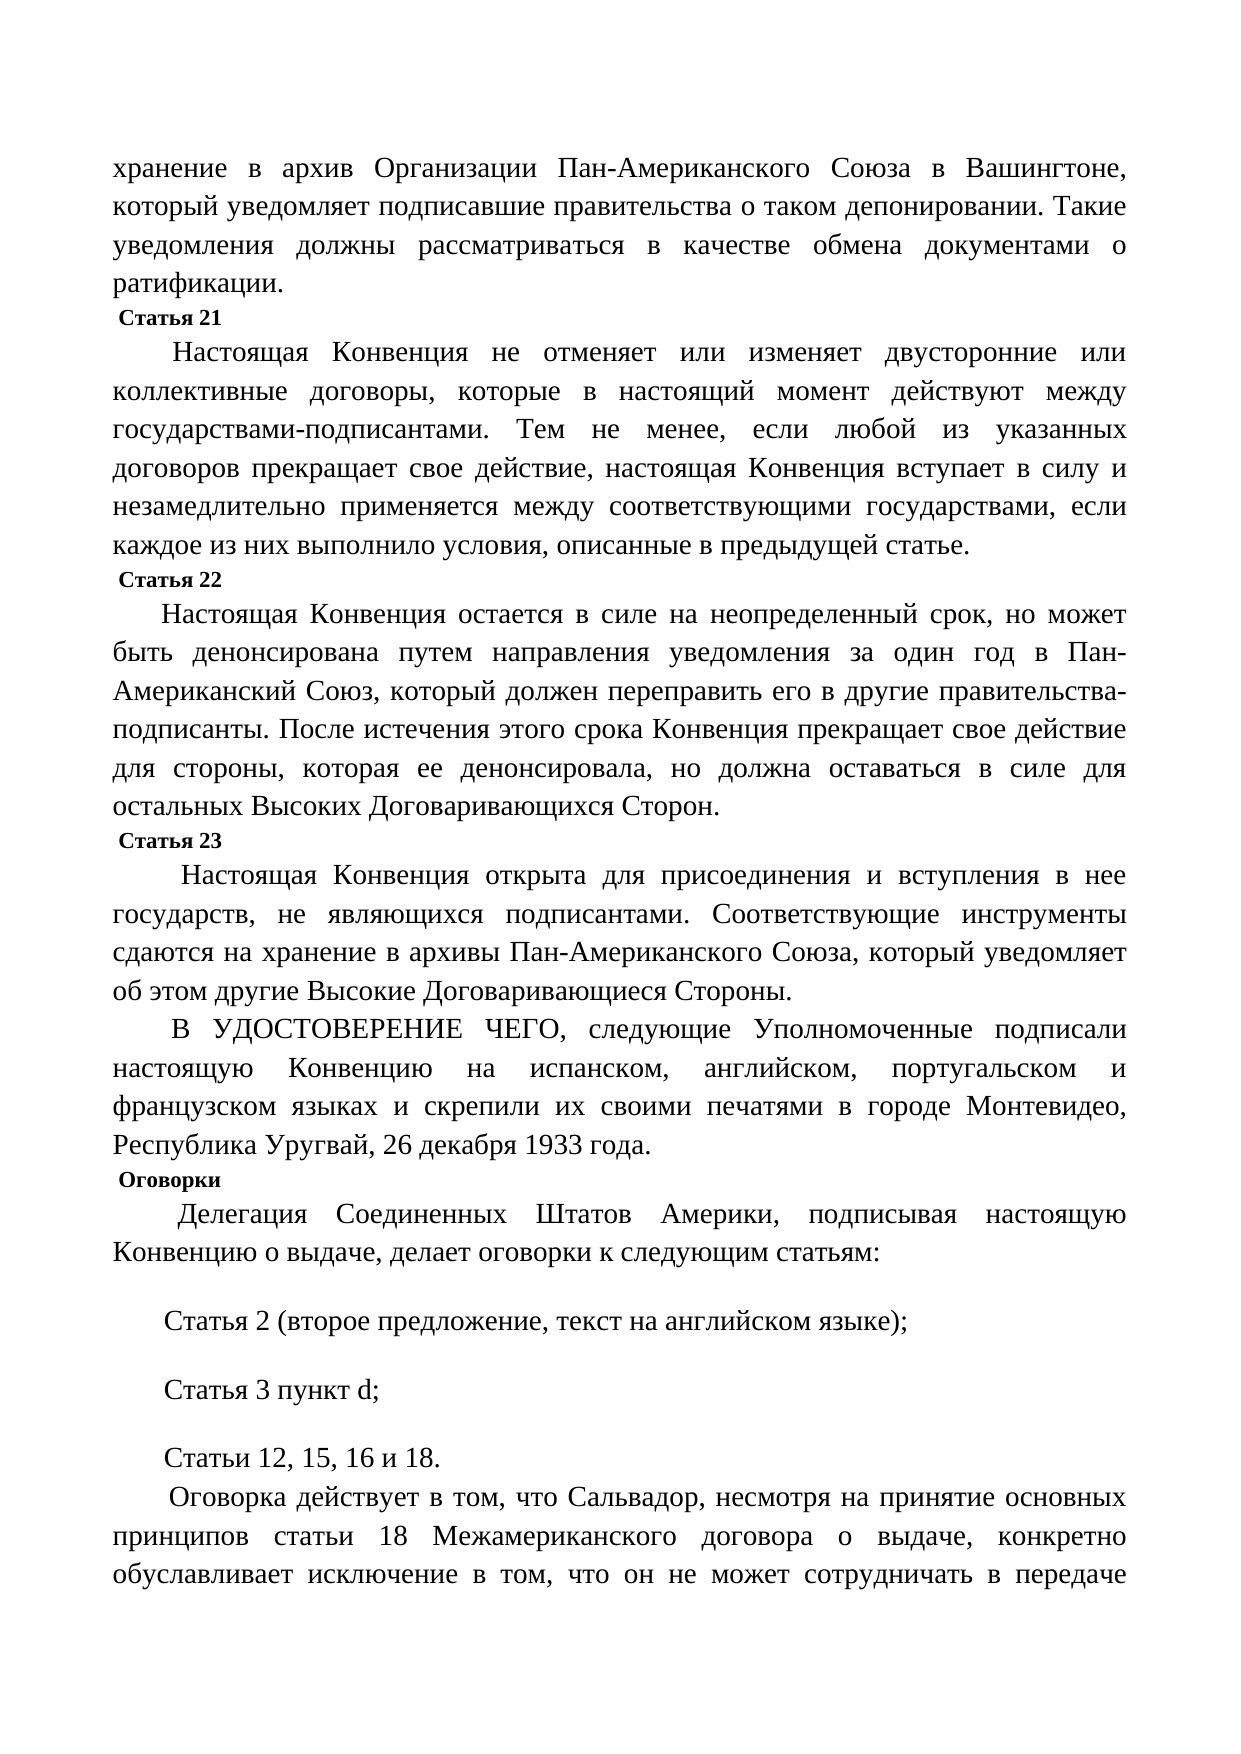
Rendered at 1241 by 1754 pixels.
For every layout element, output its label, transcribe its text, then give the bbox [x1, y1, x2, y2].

text Статья 22 [112, 566, 1128, 592]
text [112, 150, 1128, 299]
text Статья 23 [112, 827, 1128, 853]
text Настоящая Конвенция не отменяет или изменяет двусторонние или коллективные договоры, которые в настоящий момент действуют между государствами-подписантами. Тем не менее, если любой из указанных договоров прекращает свое действие, настоящая Конвенция вступает в силу и незамедлительно применяется между соответствующими государствами, если каждое из них выполнило условия, описанные в предыдущей статье. [112, 334, 1128, 561]
text Статья 3 пункт d; [112, 1372, 1128, 1405]
text Оговорки [112, 1166, 1128, 1192]
text Статья 2 (второе предложение, текст на английском языке); [112, 1303, 1128, 1337]
text Настоящая Конвенция открыта для присоединения и вступления в нее государств, не являющихся подписантами. Соответствующие инструменты сдаются на хранение в архивы Пан-Американского Союза, который уведомляет об этом другие Высокие Договаривающиеся Стороны. [112, 857, 1128, 1006]
text Настоящая Конвенция остается в силе на неопределенный срок, но может быть денонсирована путем направления уведомления за один год в Пан-Американский Союз, который должен переправить его в другие правительства-подписанты. После истечения этого срока Конвенция прекращает свое действие для стороны, которая ее денонсировала, но должна оставаться в силе для остальных Высоких Договаривающихся Сторон. [112, 596, 1128, 822]
text Статья 21 [112, 304, 1128, 331]
text Статьи 12, 15, 16 и 18. [112, 1441, 1128, 1474]
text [112, 1479, 1128, 1590]
text Делегация Соединенных Штатов Америки, подписывая настоящую Конвенцию о выдаче, делает оговорки к следующим статьям: [112, 1196, 1128, 1268]
text В УДОСТОВЕРЕНИЕ ЧЕГО, следующие Уполномоченные подписали настоящую Конвенцию на испанском, английском, португальском и французском языках и скрепили их своими печатями в городе Монтевидео, Республика Уругвай, 26 декабря 1933 года. [112, 1011, 1128, 1161]
